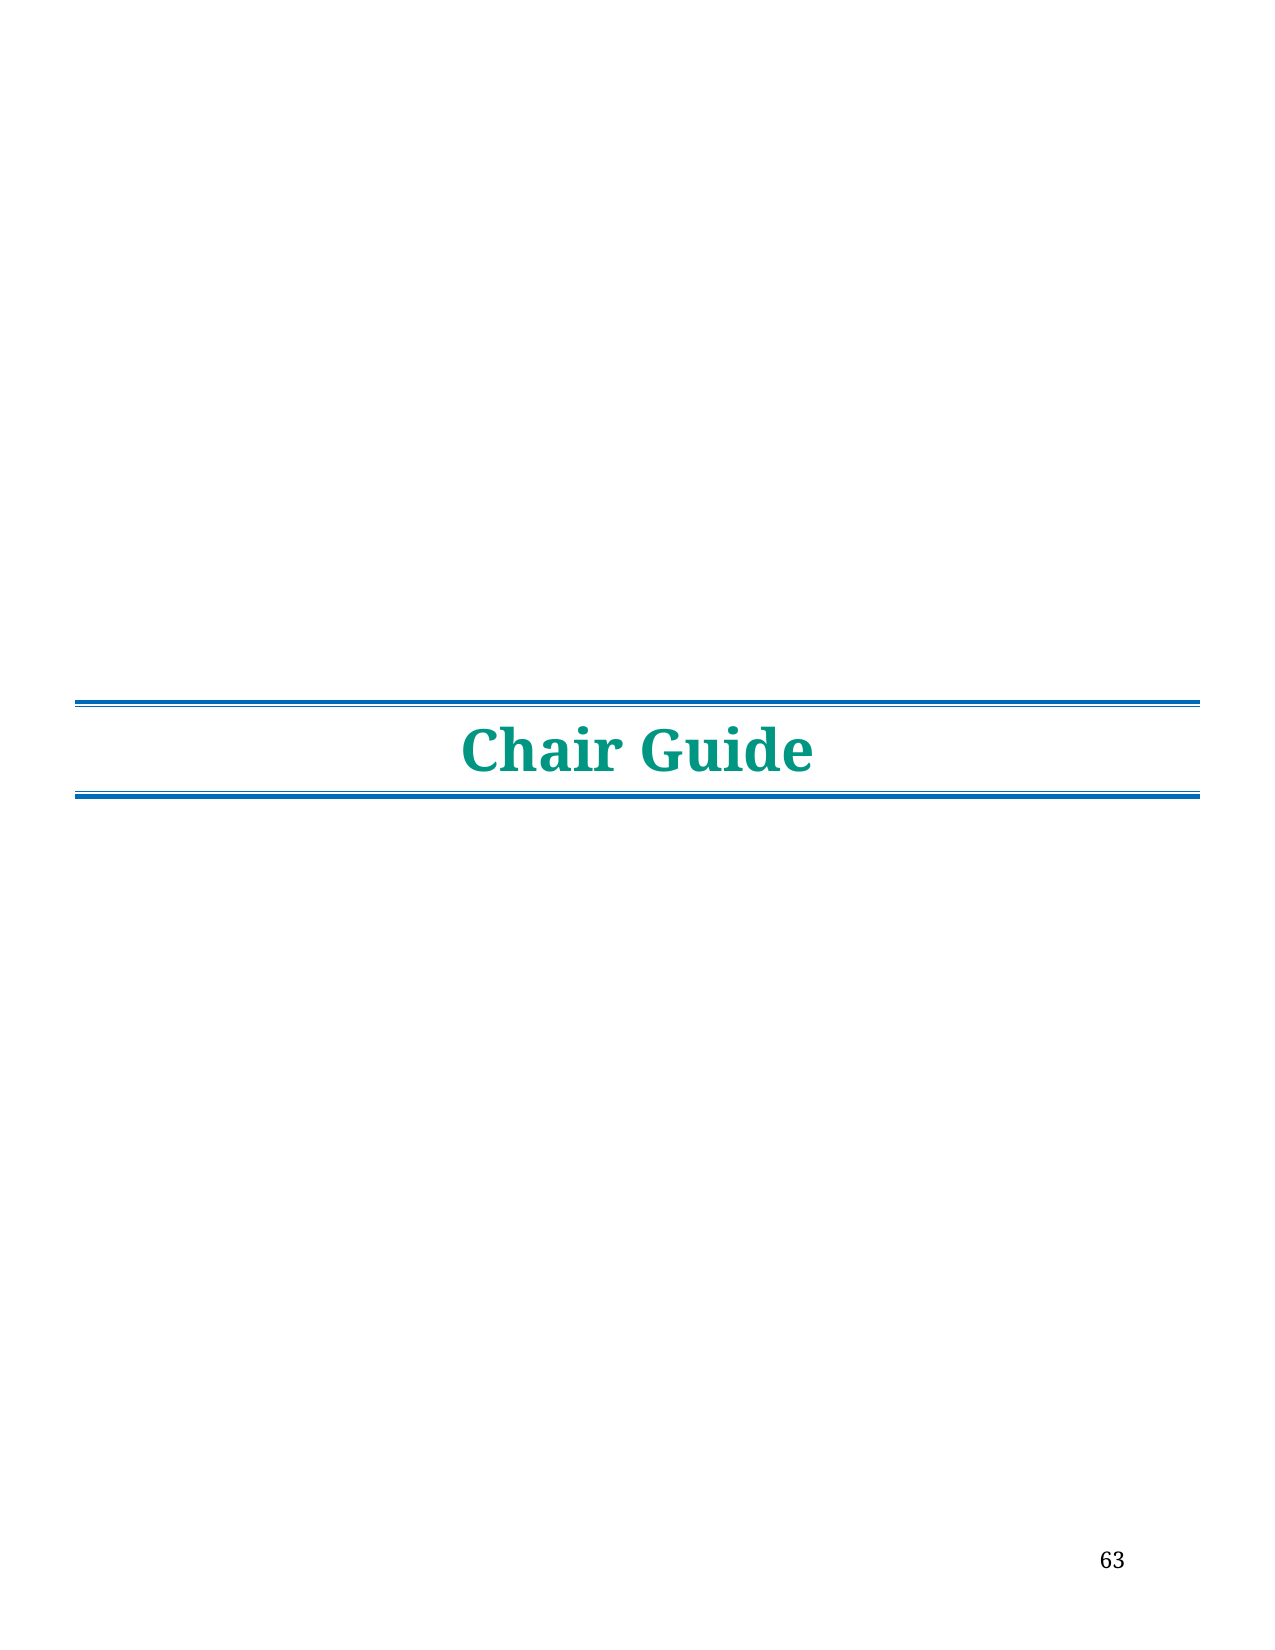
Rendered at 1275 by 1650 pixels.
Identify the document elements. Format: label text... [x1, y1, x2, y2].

subtitle Chair Guide [75, 707, 1200, 791]
